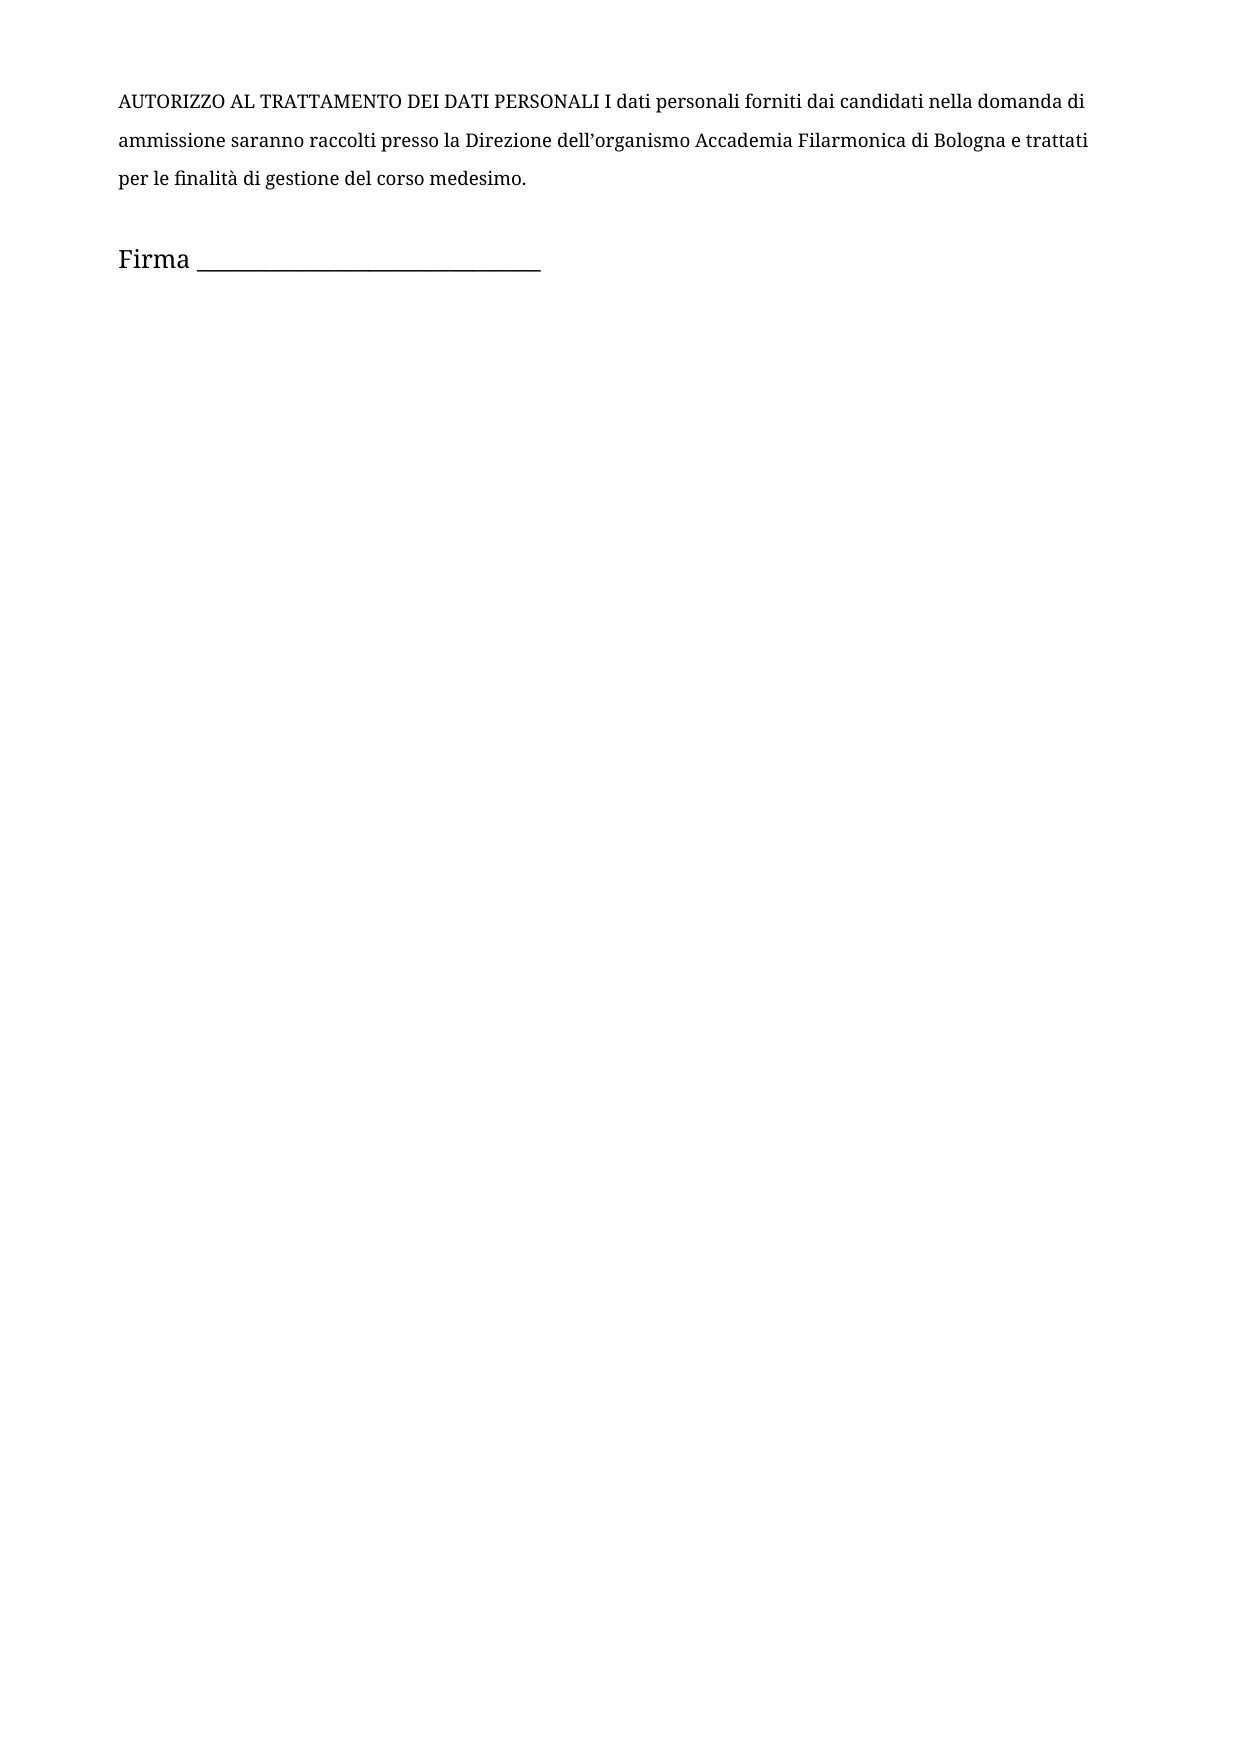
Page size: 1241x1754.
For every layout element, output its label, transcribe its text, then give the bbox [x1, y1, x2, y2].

text AUTORIZZO AL TRATTAMENTO DEI DATI PERSONALI I dati personali forniti dai candidati nella domanda di ammissione saranno raccolti presso la Direzione dell’organismo Accademia Filarmonica di Bologna e trattati per le finalità di gestione del corso medesimo. [118, 89, 1122, 191]
text Firma ______________________________ [118, 242, 1122, 276]
